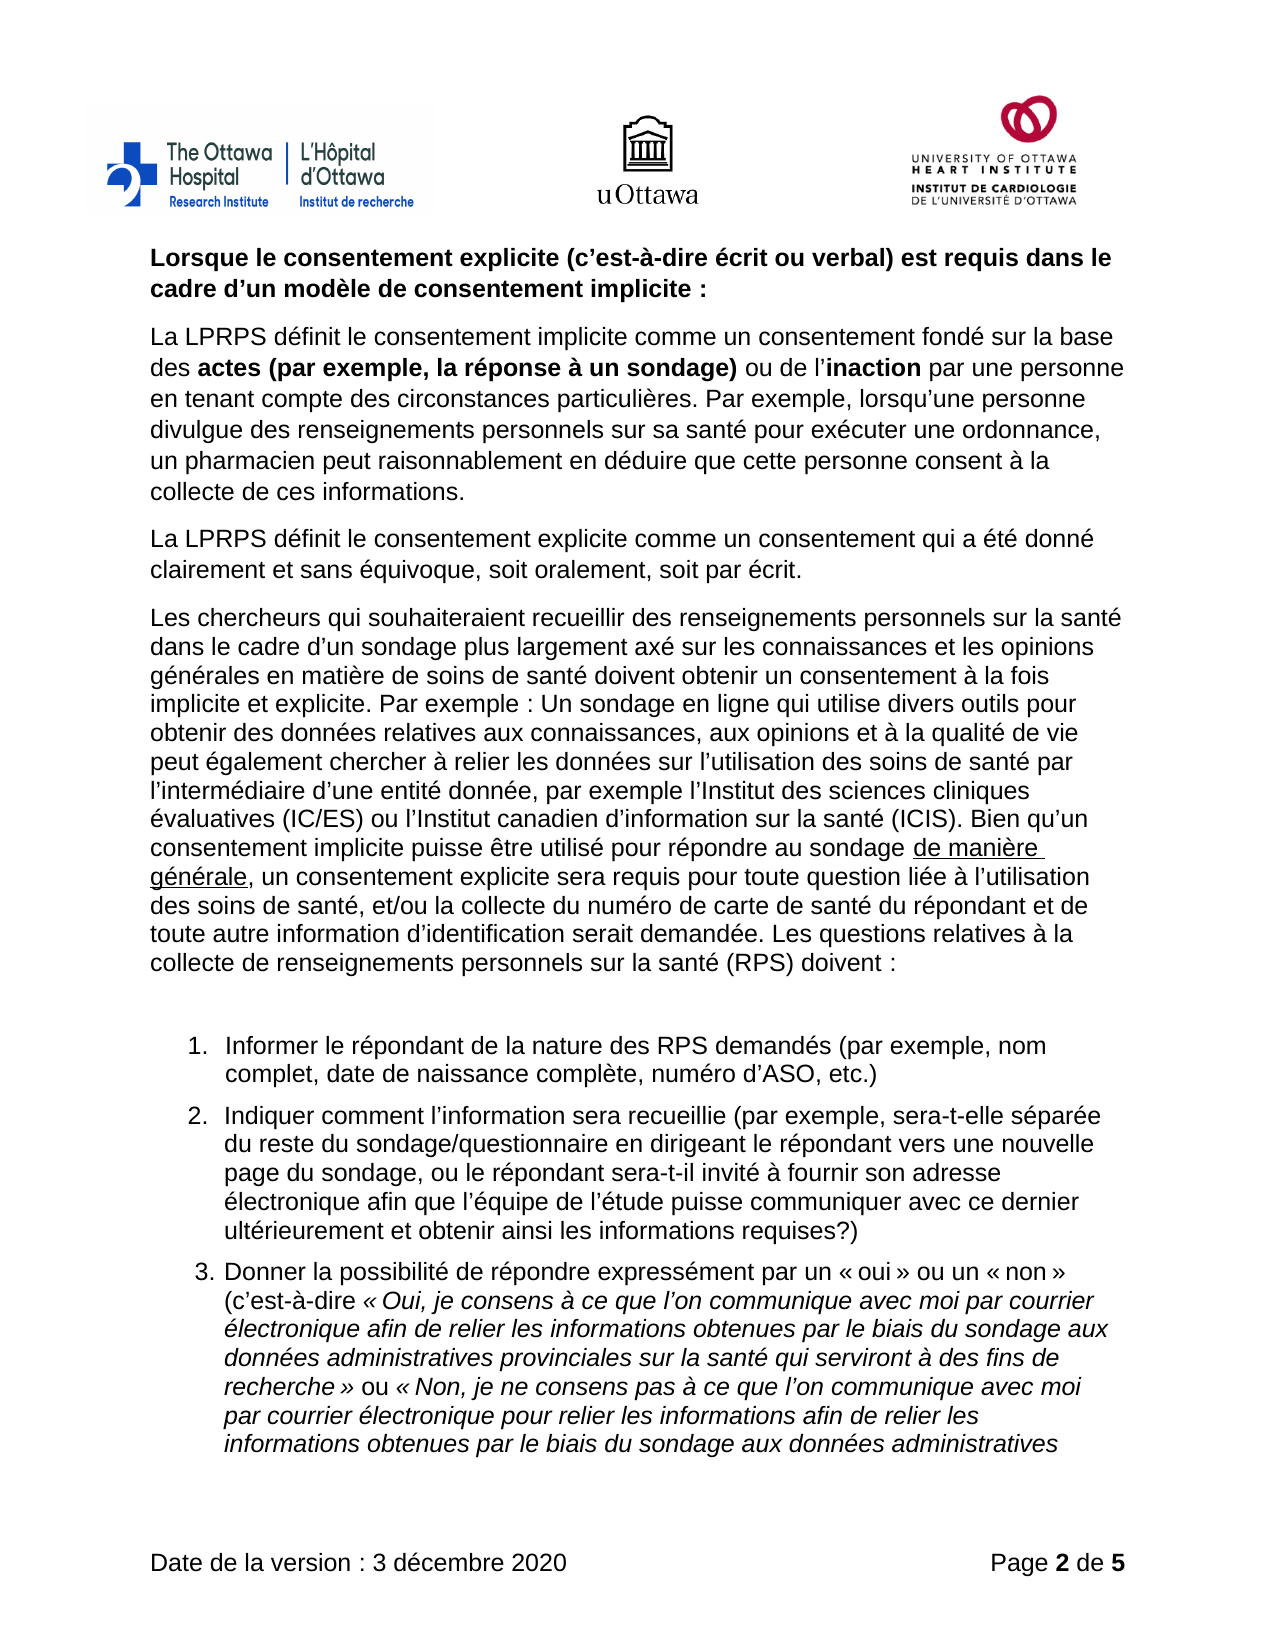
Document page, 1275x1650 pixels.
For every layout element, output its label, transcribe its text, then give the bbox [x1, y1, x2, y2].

picture [898, 88, 1086, 215]
text Les chercheurs qui souhaiteraient recueillir des renseignements personnels sur la santé dans le cadre d’un sondage plus largement axé sur les connaissances et les opinions générales en matière de soins de santé doivent obtenir un consentement à la fois implicite et explicite. Par exemple : Un sondage en ligne qui utilise divers outils pour obtenir des données relatives aux connaissances, aux opinions et à la qualité de vie peut également chercher à relier les données sur l’utilisation des soins de santé par l’intermédiaire d’une entité donnée, par exemple l’Institut des sciences cliniques évaluatives (IC/ES) ou l’Institut canadien d’information sur la santé (ICIS). Bien qu’un consentement implicite puisse être utilisé pour répondre au sondage de manière générale, un consentement explicite sera requis pour toute question liée à l’utilisation des soins de santé, et/ou la collecte du numéro de carte de santé du répondant et de toute autre information d’identification serait demandée. Les questions relatives à la collecte de renseignements personnels sur la santé (RPS) doivent : [150, 603, 1125, 977]
text La LPRPS définit le consentement implicite comme un consentement fondé sur la base des actes (par exemple, la réponse à un sondage) ou de l’inaction par une personne en tenant compte des circonstances particulières. Par exemple, lorsqu’une personne divulgue des renseignements personnels sur sa santé pour exécuter une ordonnance, un pharmacien peut raisonnablement en déduire que cette personne consent à la collecte de ces informations. [150, 321, 1125, 505]
list Informer le répondant de la nature des RPS demandés (par exemple, nom complet, date de naissance complète, numéro d’ASO, etc.) [187, 1031, 1125, 1088]
text Lorsque le consentement explicite (c’est-à-dire écrit ou verbal) est requis dans le cadre d’un modèle de consentement implicite : [150, 243, 1125, 302]
text La LPRPS définit le consentement explicite comme un consentement qui a été donné clairement et sans équivoque, soit oralement, soit par écrit. [150, 524, 1125, 584]
picture [592, 113, 703, 215]
picture [84, 103, 436, 215]
text 2. Indiquer comment l’information sera recueillie (par exemple, sera-t-elle séparée du reste du sondage/questionnaire en dirigeant le répondant vers une nouvelle page du sondage, ou le répondant sera-t-il invité à fournir son adresse électronique afin que l’équipe de l’étude puisse communiquer avec ce dernier ultérieurement et obtenir ainsi les informations requises?) [187, 1101, 1125, 1244]
